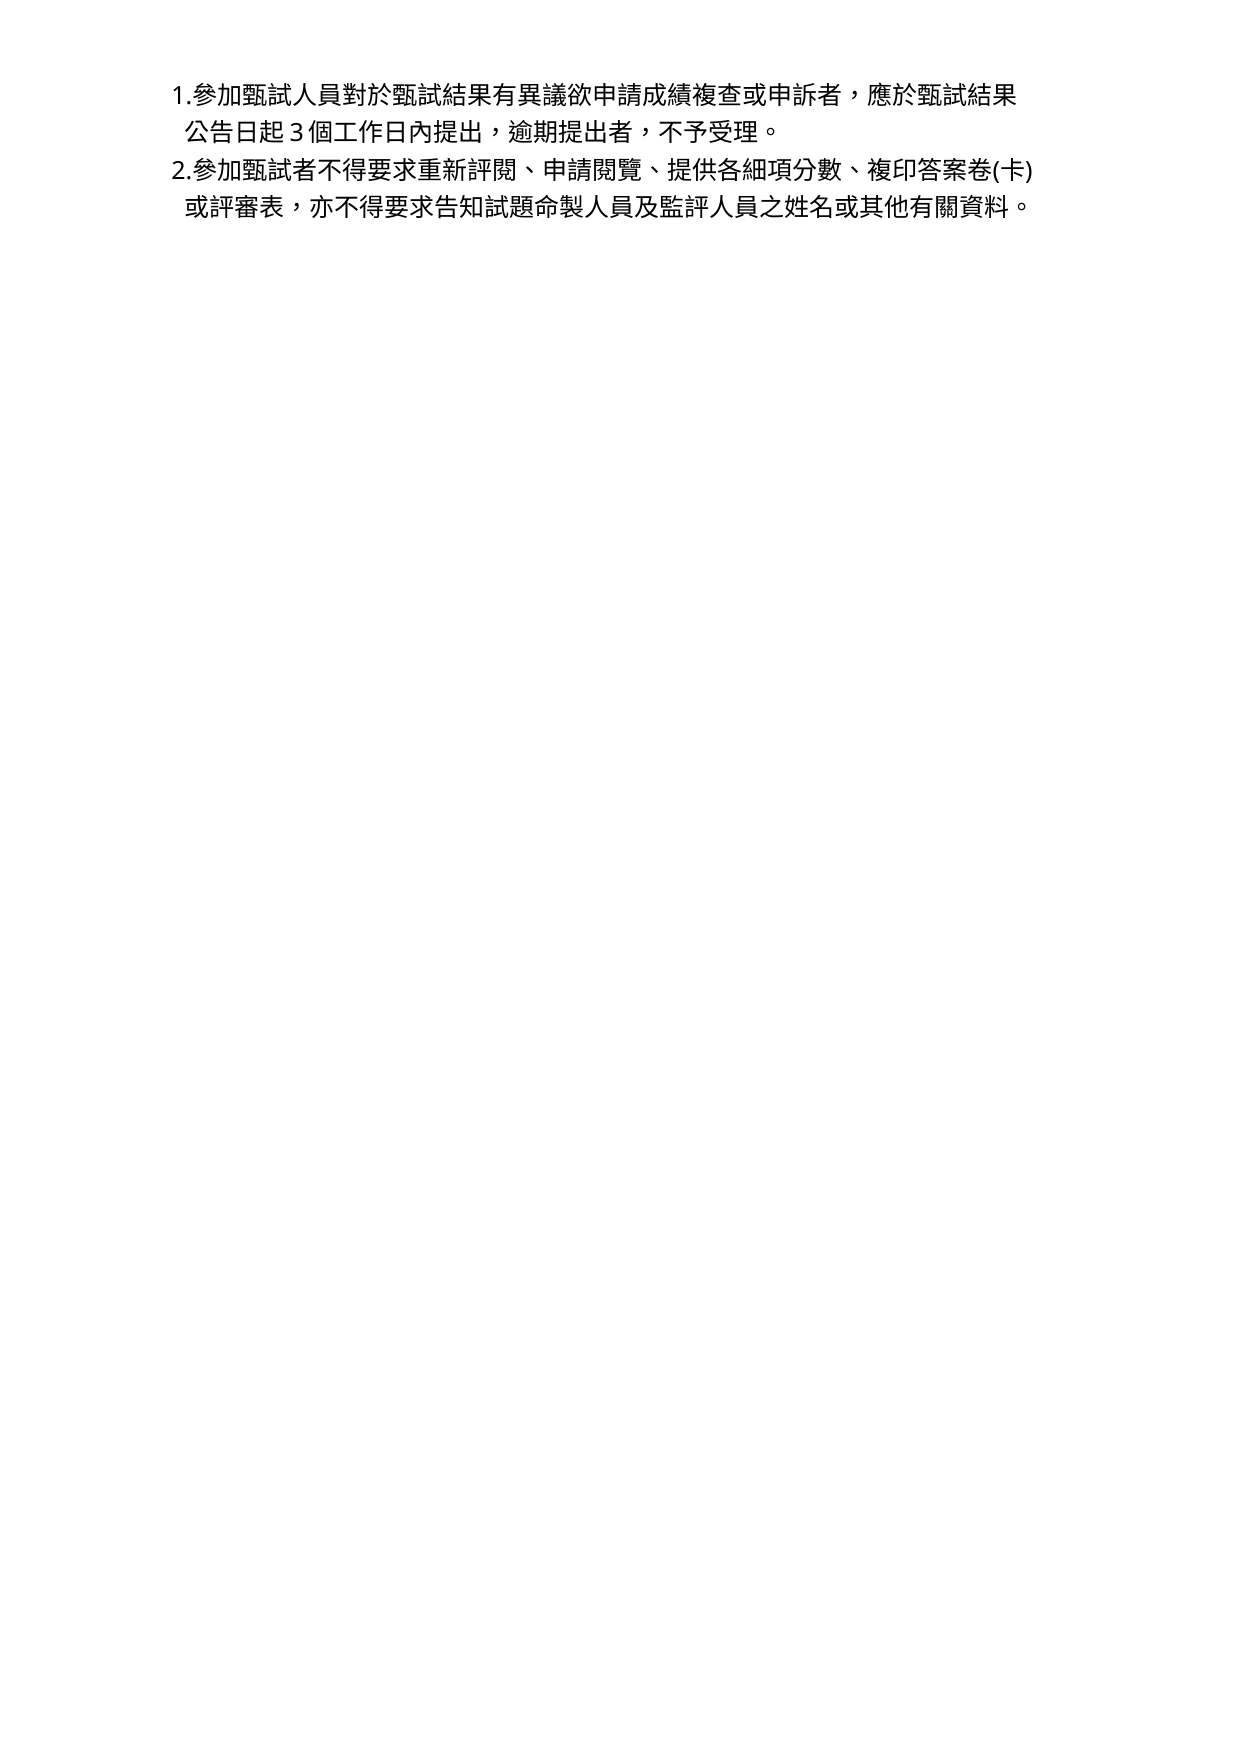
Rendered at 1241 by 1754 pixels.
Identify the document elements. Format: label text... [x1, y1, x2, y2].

text 1.參加甄試人員對於甄試結果有異議欲申請成績複查或申訴者，應於甄試結果 [171, 75, 1069, 112]
text 公告日起3個工作日內提出，逾期提出者，不予受理。 [171, 112, 1069, 150]
text 2.參加甄試者不得要求重新評閱、申請閱覽、提供各細項分數、複印答案卷(卡) [171, 150, 1069, 187]
text 或評審表，亦不得要求告知試題命製人員及監評人員之姓名或其他有關資料。 [171, 187, 1069, 225]
